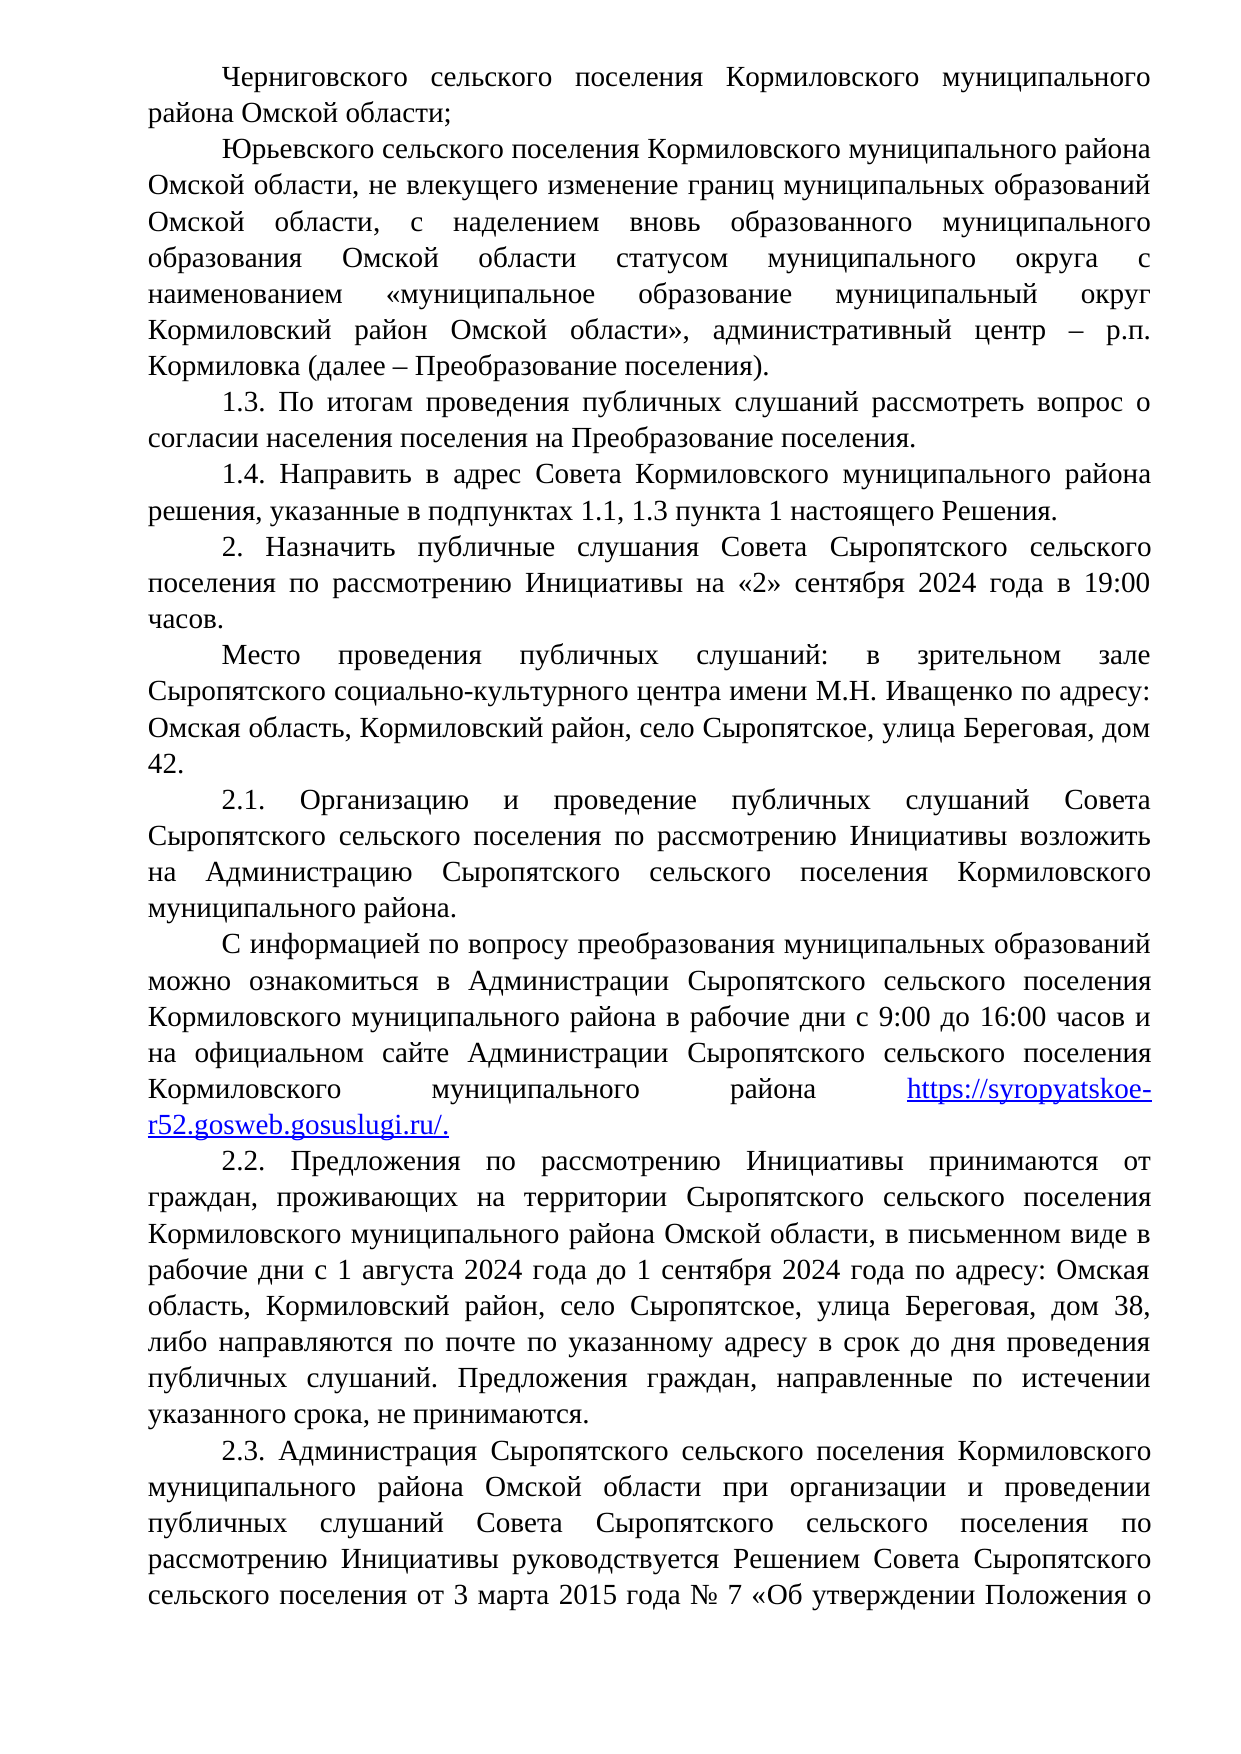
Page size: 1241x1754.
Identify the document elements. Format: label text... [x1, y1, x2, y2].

text Место проведения публичных слушаний: в зрительном зале Сыропятского социально-культурного центра имени М.Н. Иващенко по адресу: Омская область, Кормиловский район, село Сыропятское, улица Береговая, дом 42. [148, 637, 1152, 779]
text 2.2. Предложения по рассмотрению Инициативы принимаются от граждан, проживающих на территории Сыропятского сельского поселения Кормиловского муниципального района Омской области, в письменном виде в рабочие дни с 1 августа 2024 года до 1 сентября 2024 года по адресу: Омская область, Кормиловский район, село Сыропятское, улица Береговая, дом 38, либо направляются по почте по указанному адресу в срок до дня проведения публичных слушаний. Предложения граждан, направленные по истечении указанного срока, не принимаются. [148, 1143, 1152, 1430]
text 2.1. Организацию и проведение публичных слушаний Совета Сыропятского сельского поселения по рассмотрению Инициативы возложить на Администрацию Сыропятского сельского поселения Кормиловского муниципального района. [148, 782, 1152, 924]
text Черниговского сельского поселения Кормиловского муниципального района Омской области; [148, 59, 1152, 129]
text 1.4. Направить в адрес Совета Кормиловского муниципального района решения, указанные в подпунктах 1.1, 1.3 пункта 1 настоящего Решения. [148, 457, 1152, 526]
text 2. Назначить публичные слушания Совета Сыропятского сельского поселения по рассмотрению Инициативы на «2» сентября 2024 года в 19:00 часов. [148, 529, 1152, 635]
text 1.3. По итогам проведения публичных слушаний рассмотреть вопрос о согласии населения поселения на Преобразование поселения. [148, 384, 1152, 454]
text С информацией по вопросу преобразования муниципальных образований можно ознакомиться в Администрации Сыропятского сельского поселения Кормиловского муниципального района в рабочие дни с 9:00 до 16:00 часов и на официальном сайте Администрации Сыропятского сельского поселения Кормиловского муниципального района https://syropyatskoe-r52.gosweb.gosuslugi.ru/. [148, 927, 1152, 1141]
text Юрьевского сельского поселения Кормиловского муниципального района Омской области, не влекущего изменение границ муниципальных образований Омской области, с наделением вновь образованного муниципального образования Омской области статусом муниципального округа с наименованием «муниципальное образование муниципальный округ Кормиловский район Омской области», административный центр – р.п. Кормиловка (далее – Преобразование поселения). [148, 131, 1152, 382]
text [148, 1433, 1152, 1611]
